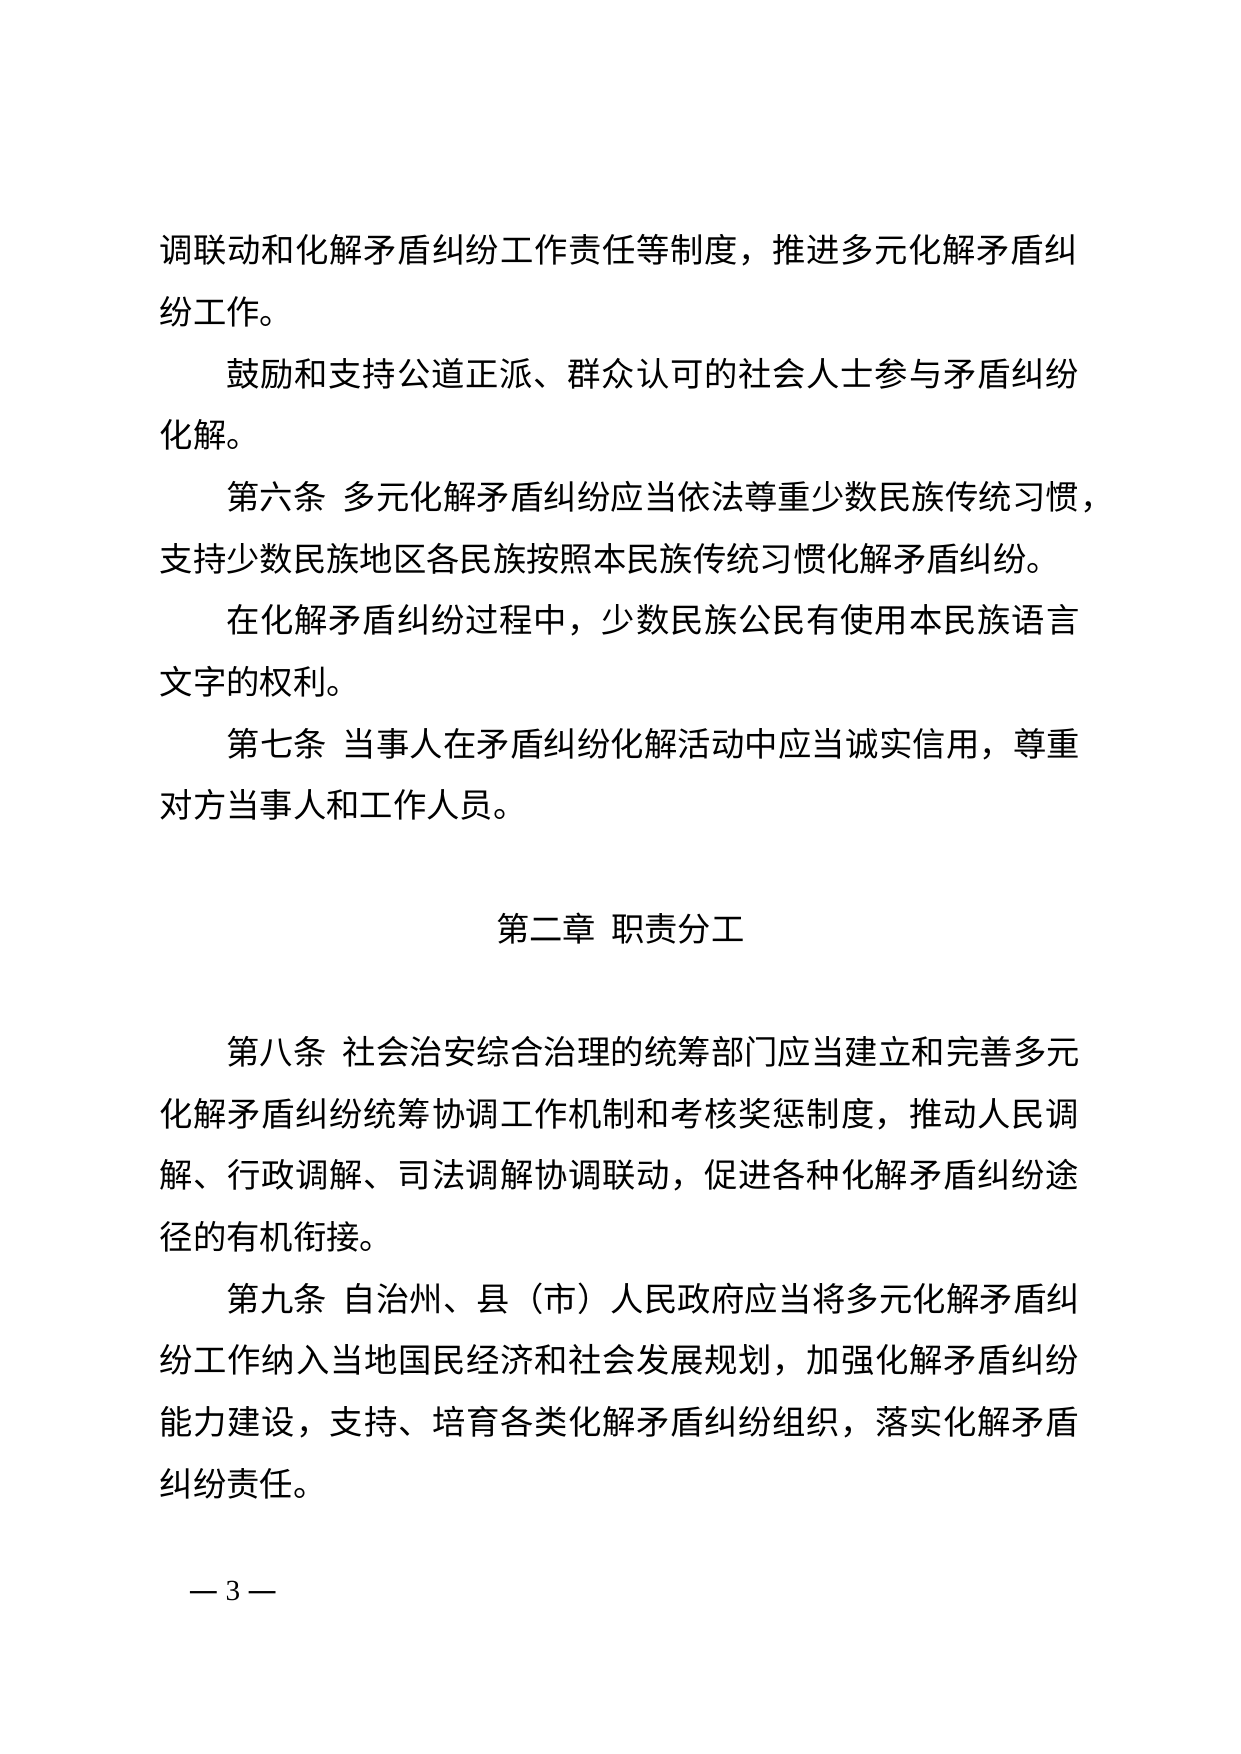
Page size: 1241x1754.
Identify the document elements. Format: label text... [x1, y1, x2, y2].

text 第六条 多元化解矛盾纠纷应当依法尊重少数民族传统习惯，支持少数民族地区各民族按照本民族传统习惯化解矛盾纠纷。 [159, 460, 1081, 584]
text 第九条 自治州、县（市）人民政府应当将多元化解矛盾纠纷工作纳入当地国民经济和社会发展规划，加强化解矛盾纠纷能力建设，支持、培育各类化解矛盾纠纷组织，落实化解矛盾纠纷责任。 [159, 1262, 1081, 1509]
text 第七条 当事人在矛盾纠纷化解活动中应当诚实信用，尊重对方当事人和工作人员。 [159, 707, 1081, 830]
text 在化解矛盾纠纷过程中，少数民族公民有使用本民族语言文字的权利。 [159, 584, 1081, 707]
text 鼓励和支持公道正派、群众认可的社会人士参与矛盾纠纷化解。 [159, 337, 1081, 460]
text 第二章 职责分工 [159, 892, 1081, 954]
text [159, 214, 1081, 337]
text 第八条 社会治安综合治理的统筹部门应当建立和完善多元化解矛盾纠纷统筹协调工作机制和考核奖惩制度，推动人民调解、行政调解、司法调解协调联动，促进各种化解矛盾纠纷途径的有机衔接。 [159, 1015, 1081, 1262]
